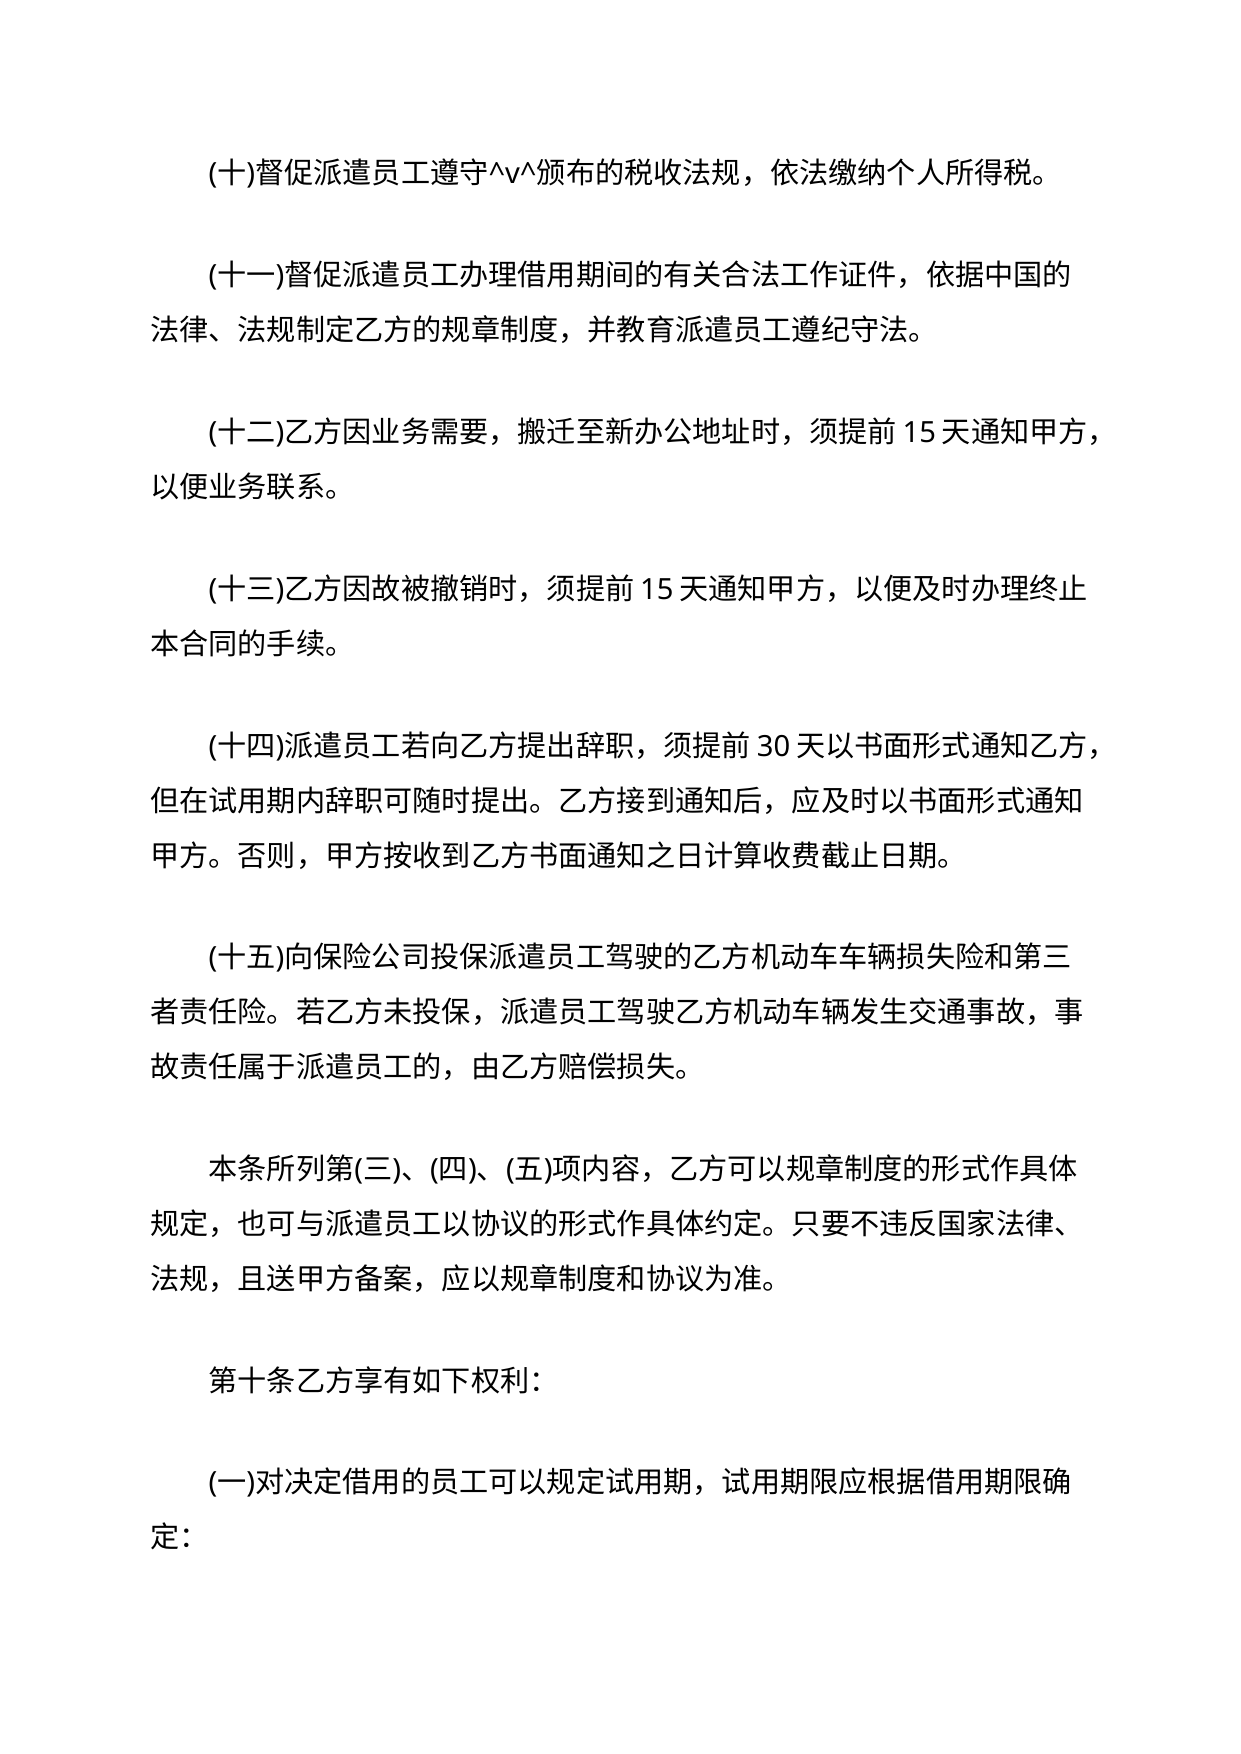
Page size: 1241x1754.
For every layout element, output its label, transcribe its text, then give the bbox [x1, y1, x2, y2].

text (一)对决定借用的员工可以规定试用期，试用期限应根据借用期限确定： [150, 1459, 1090, 1556]
text (十一)督促派遣员工办理借用期间的有关合法工作证件，依据中国的法律、法规制定乙方的规章制度，并教育派遣员工遵纪守法。 [150, 252, 1090, 349]
text 本条所列第(三)、(四)、(五)项内容，乙方可以规章制度的形式作具体规定，也可与派遣员工以协议的形式作具体约定。只要不违反国家法律、法规，且送甲方备案，应以规章制度和协议为准。 [150, 1146, 1090, 1298]
text (十四)派遣员工若向乙方提出辞职，须提前30天以书面形式通知乙方，但在试用期内辞职可随时提出。乙方接到通知后，应及时以书面形式通知甲方。否则，甲方按收到乙方书面通知之日计算收费截止日期。 [150, 722, 1090, 874]
text 第十条乙方享有如下权利： [150, 1357, 1090, 1399]
text (十五)向保险公司投保派遣员工驾驶的乙方机动车车辆损失险和第三者责任险。若乙方未投保，派遣员工驾驶乙方机动车辆发生交通事故，事故责任属于派遣员工的，由乙方赔偿损失。 [150, 934, 1090, 1086]
text (十三)乙方因故被撤销时，须提前15天通知甲方，以便及时办理终止本合同的手续。 [150, 566, 1090, 663]
text (十)督促派遣员工遵守^v^颁布的税收法规，依法缴纳个人所得税。 [150, 150, 1090, 192]
text (十二)乙方因业务需要，搬迁至新办公地址时，须提前15天通知甲方，以便业务联系。 [150, 409, 1090, 506]
